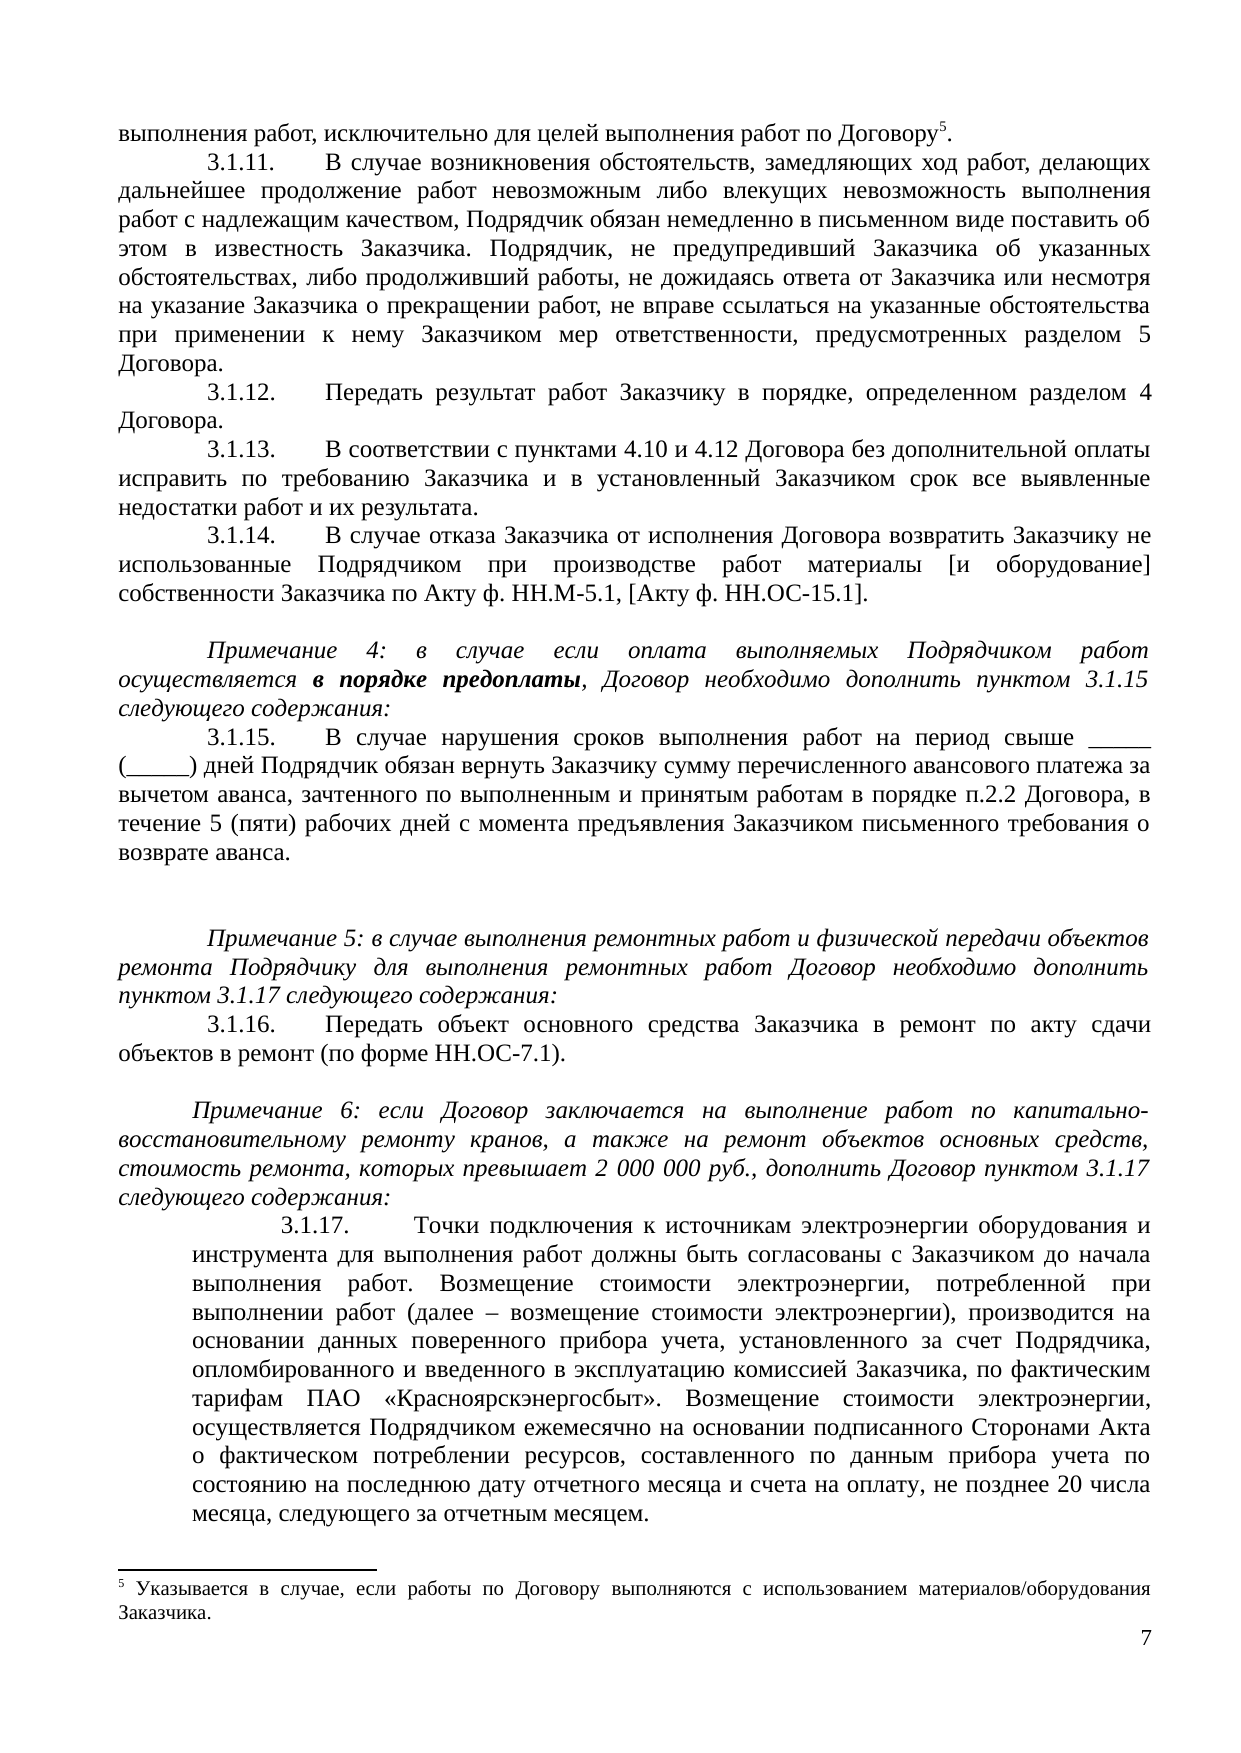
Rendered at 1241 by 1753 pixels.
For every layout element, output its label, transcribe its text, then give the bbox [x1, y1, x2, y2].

text Примечание 6: если Договор заключается на выполнение работ по капитально-восстановительному ремонту кранов, а также на ремонт объектов основных средств, стоимость ремонта, которых превышает 2 000 000 руб., дополнить Договор пунктом 3.1.17 следующего содержания: [118, 1096, 1152, 1211]
subtitle В случае нарушения сроков выполнения работ на период свыше _____ (_____) дней Подрядчик обязан вернуть Заказчику сумму перечисленного авансового платежа за вычетом аванса, зачтенного по выполненным и принятым работам в порядке п.2.2 Договора, в течение 5 (пяти) рабочих дней с момента предъявления Заказчиком письменного требования о возврате аванса. [118, 722, 1152, 866]
subtitle В соответствии с пунктами 4.10 и 4.12 Договора без дополнительной оплаты исправить по требованию Заказчика и в установленный Заказчиком срок все выявленные недостатки работ и их результата. [118, 434, 1152, 521]
subtitle В случае отказа Заказчика от исполнения Договора возвратить Заказчику не использованные Подрядчиком при производстве работ материалы [и оборудование] собственности Заказчика по Акту ф. НН.М-5.1, [Акту ф. НН.ОС-15.1]. [118, 521, 1152, 607]
subtitle Передать объект основного средства Заказчика в ремонт по акту сдачи объектов в ремонт (по форме НН.ОС-7.1). [118, 1009, 1152, 1067]
subtitle Примечание 5: в случае выполнения ремонтных работ и физической передачи объектов ремонта Подрядчику для выполнения ремонтных работ Договор необходимо дополнить пунктом 3.1.17 следующего содержания: [118, 923, 1152, 1009]
subtitle В случае возникновения обстоятельств, замедляющих ход работ, делающих дальнейшее продолжение работ невозможным либо влекущих невозможность выполнения работ с надлежащим качеством, Подрядчик обязан немедленно в письменном виде поставить об этом в известность Заказчика. Подрядчик, не предупредивший Заказчика об указанных обстоятельствах, либо продолживший работы, не дожидаясь ответа от Заказчика или несмотря на указание Заказчика о прекращении работ, не вправе ссылаться на указанные обстоятельства при применении к нему Заказчиком мер ответственности, предусмотренных разделом 5 Договора. [118, 147, 1152, 377]
subtitle Передать результат работ Заказчику в порядке, определенном разделом 4 Договора. [118, 377, 1152, 434]
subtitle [118, 118, 1152, 147]
text Примечание 4: в случае если оплата выполняемых Подрядчиком работ осуществляется в порядке предоплаты, Договор необходимо дополнить пунктом 3.1.15 следующего содержания: [118, 636, 1152, 722]
list Точки подключения к источникам электроэнергии оборудования и инструмента для выполнения работ должны быть согласованы с Заказчиком до начала выполнения работ. Возмещение стоимости электроэнергии, потребленной при выполнении работ (далее – возмещение стоимости электроэнергии), производится на основании данных поверенного прибора учета, установленного за счет Подрядчика, опломбированного и введенного в эксплуатацию комиссией Заказчика, по фактическим тарифам ПАО «Красноярскэнергосбыт». Возмещение стоимости электроэнергии, осуществляется Подрядчиком ежемесячно на основании подписанного Сторонами Акта о фактическом потреблении ресурсов, составленного по данным прибора учета по состоянию на последнюю дату отчетного месяца и счета на оплату, не позднее 20 числа месяца, следующего за отчетным месяцем. [192, 1211, 1152, 1527]
